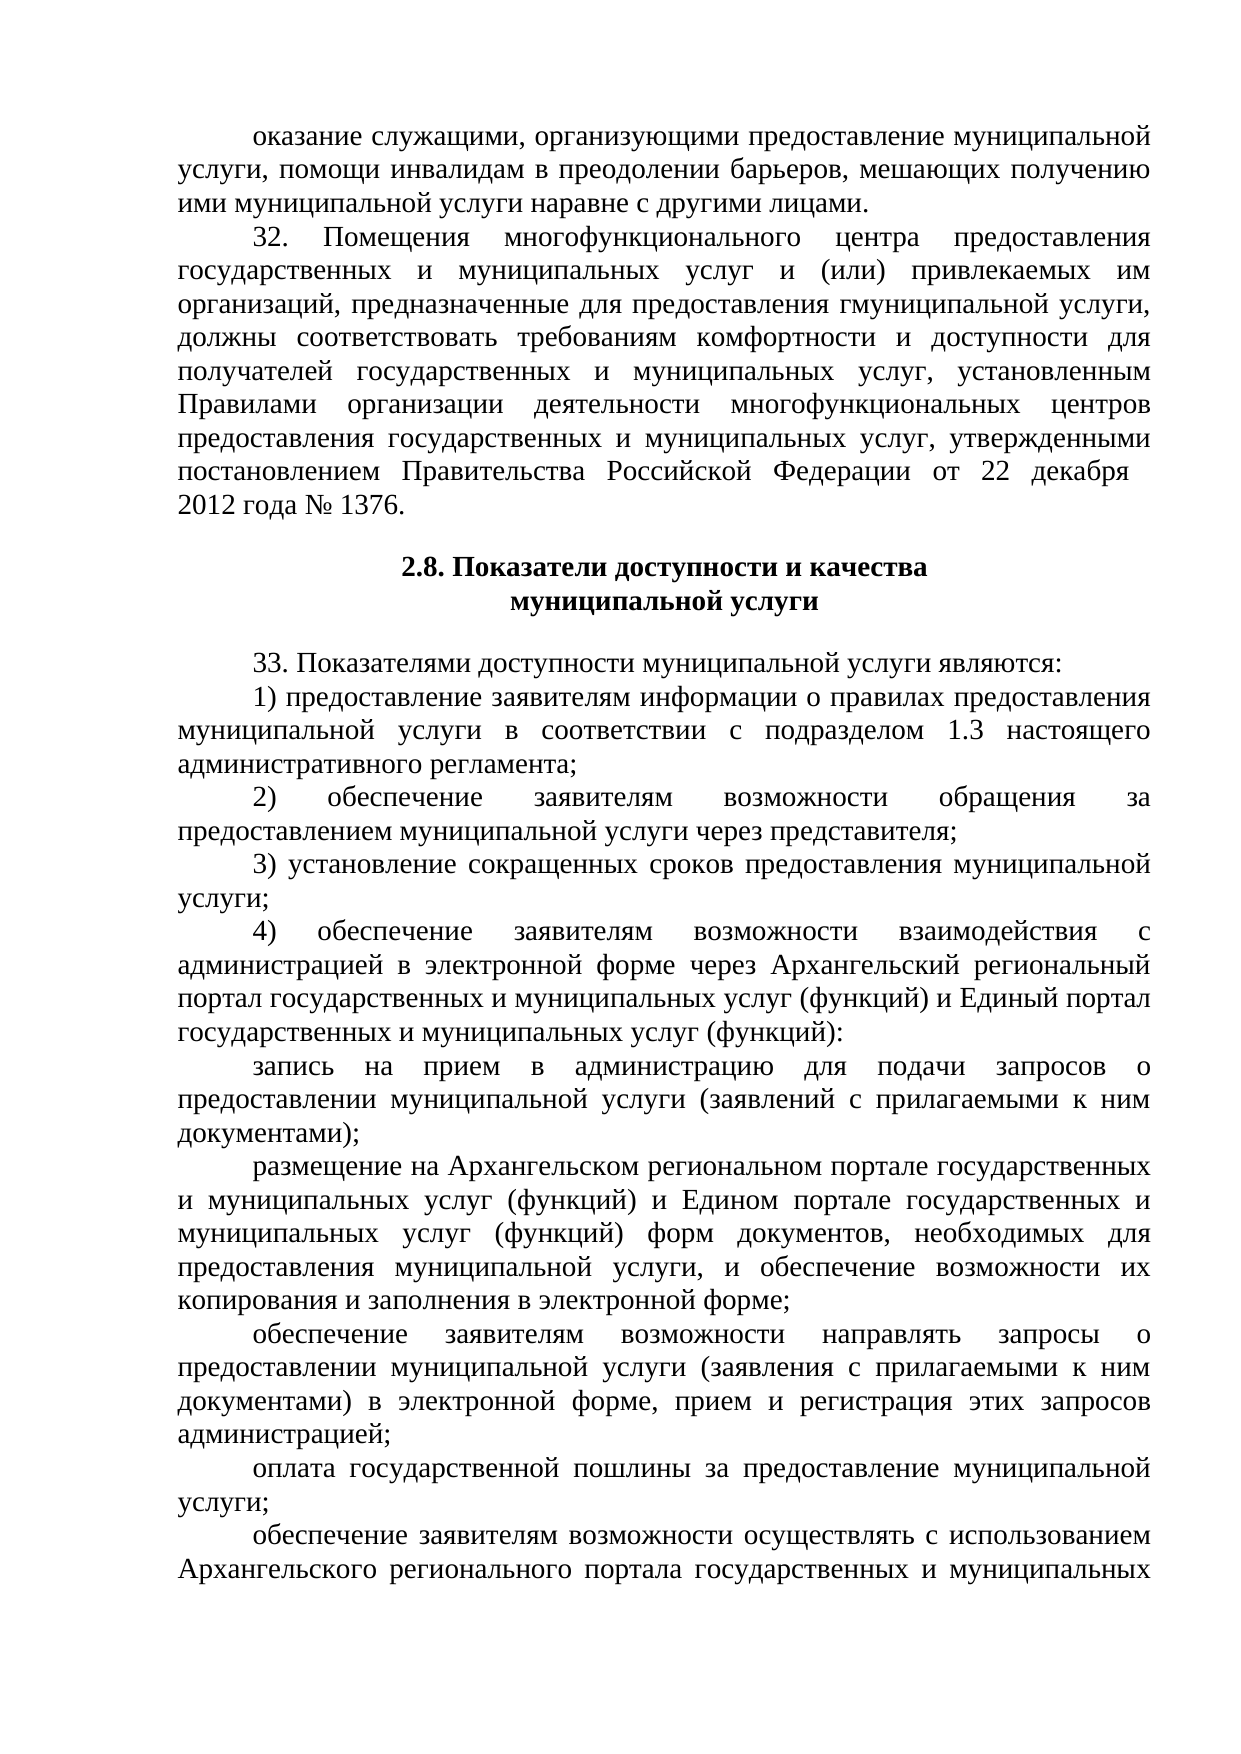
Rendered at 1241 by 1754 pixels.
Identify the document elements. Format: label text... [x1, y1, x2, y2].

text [177, 1517, 1152, 1584]
text оказание служащими, организующими предоставление муниципальной услуги, помощи инвалидам в преодолении барьеров, мешающих получению ими муниципальной услуги наравне с другими лицами. [177, 118, 1152, 219]
text 2) обеспечение заявителям возможности обращения за предоставлением муниципальной услуги через представителя; [177, 779, 1152, 846]
text оплата государственной пошлины за предоставление муниципальной услуги; [177, 1450, 1152, 1517]
text обеспечение заявителям возможности направлять запросы о предоставлении муниципальной услуги (заявления с прилагаемыми к ним документами) в электронной форме, прием и регистрация этих запросов администрацией; [177, 1316, 1152, 1450]
text 4) обеспечение заявителям возможности взаимодействия с администрацией в электронной форме через Архангельский региональный портал государственных и муниципальных услуг (функций) и Единый портал государственных и муниципальных услуг (функций): [177, 913, 1152, 1048]
text муниципальной услуги [177, 583, 1152, 616]
text запись на прием в администрацию для подачи запросов о предоставлении муниципальной услуги (заявлений с прилагаемыми к ним документами); [177, 1048, 1152, 1148]
text размещение на Архангельском региональном портале государственных и муниципальных услуг (функций) и Едином портале государственных и муниципальных услуг (функций) форм документов, необходимых для предоставления муниципальной услуги, и обеспечение возможности их копирования и заполнения в электронной форме; [177, 1148, 1152, 1316]
text 2.8. Показатели доступности и качества [177, 549, 1152, 583]
text 32. Помещения многофункционального центра предоставления государственных и муниципальных услуг и (или) привлекаемых им организаций, предназначенные для предоставления гмуниципальной услуги, должны соответствовать требованиям комфортности и доступности для получателей государственных и муниципальных услуг, установленным Правилами организации деятельности многофункциональных центров предоставления государственных и муниципальных услуг, утвержденными постановлением Правительства Российской Федерации от 22 декабря 2012 года № 1376. [177, 219, 1152, 521]
text 3) установление сокращенных сроков предоставления муниципальной услуги; [177, 846, 1152, 913]
text 33. Показателями доступности муниципальной услуги являются: [177, 645, 1152, 679]
text 1) предоставление заявителям информации о правилах предоставления муниципальной услуги в соответствии с подразделом 1.3 настоящего административного регламента; [177, 679, 1152, 779]
